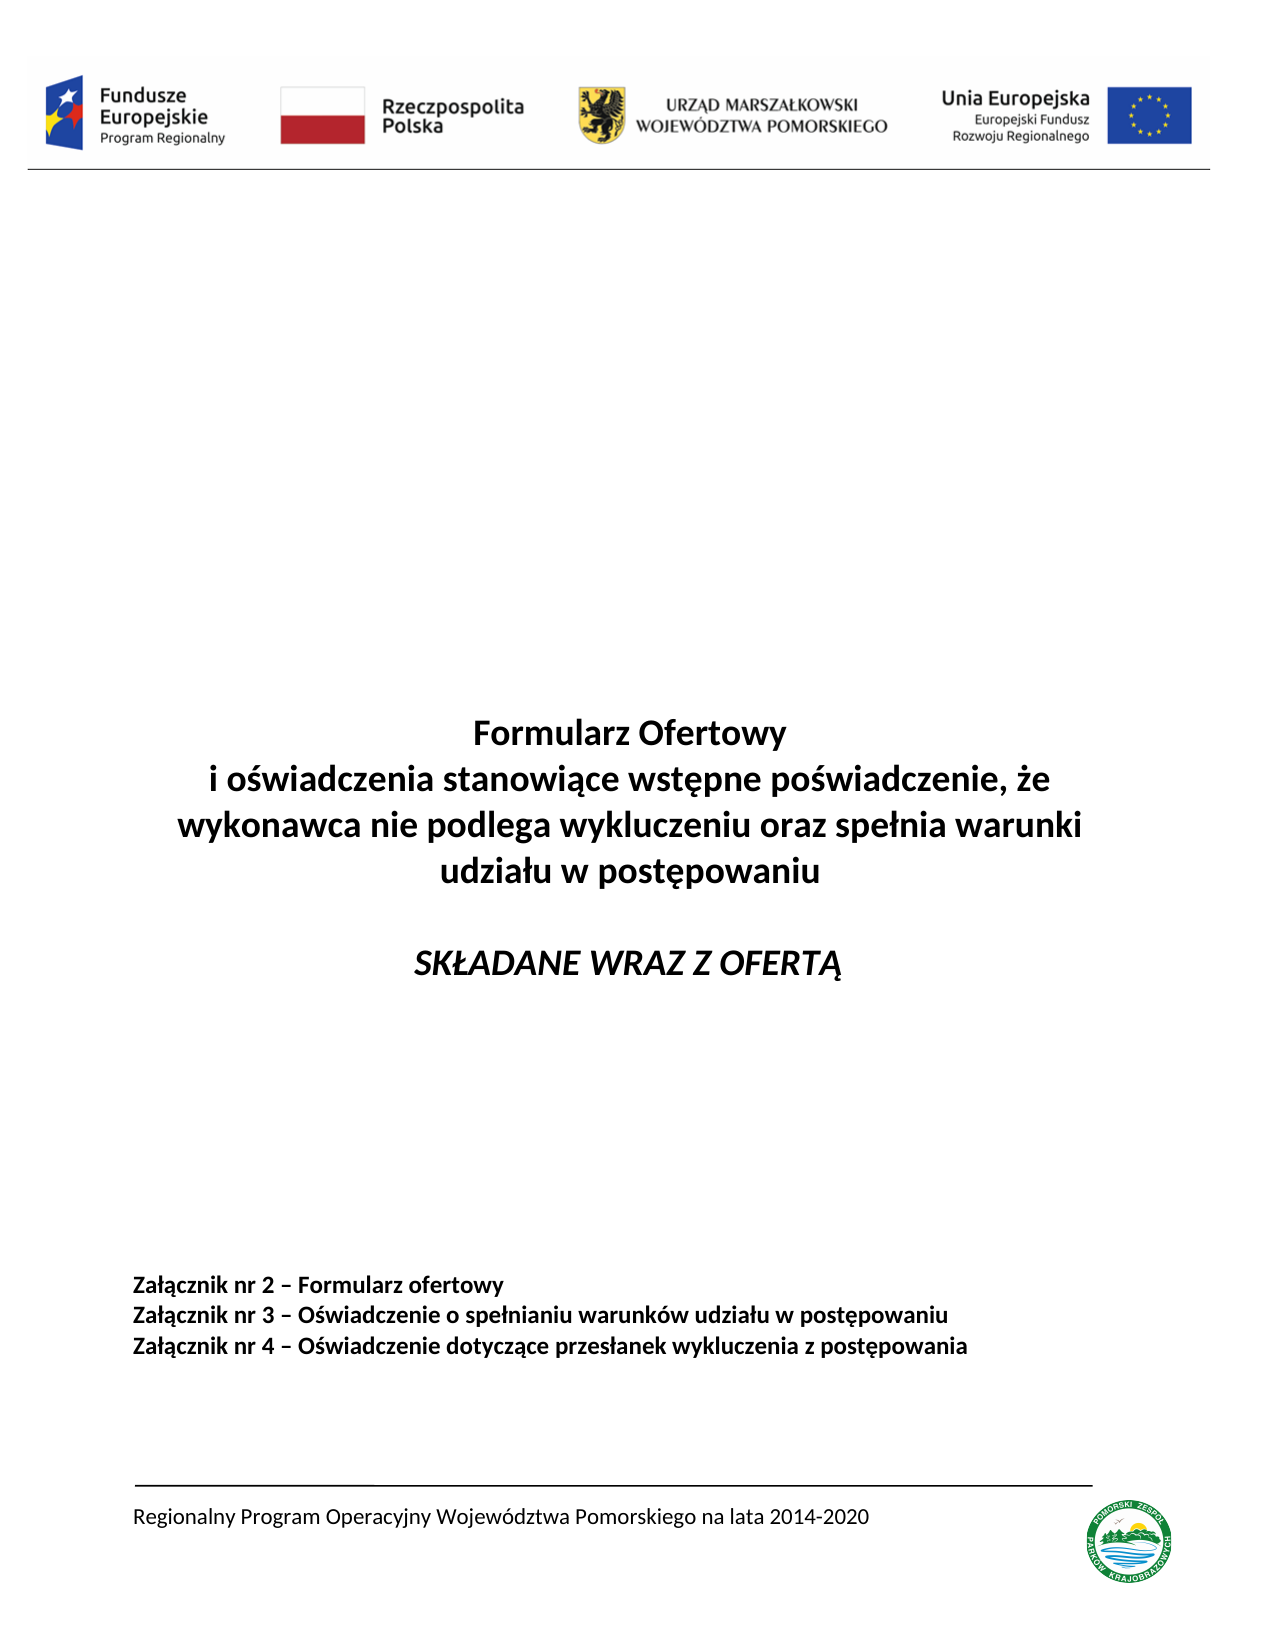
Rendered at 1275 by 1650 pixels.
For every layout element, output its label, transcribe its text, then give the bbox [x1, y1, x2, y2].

text SKŁADANE WRAZ Z OFERTĄ [133, 938, 1127, 984]
text Załącznik nr 3 – Oświadczenie o spełnianiu warunków udziału w postępowaniu [133, 1299, 1127, 1330]
text Formularz Ofertowy [133, 709, 1127, 755]
text Załącznik nr 4 – Oświadczenie dotyczące przesłanek wykluczenia z postępowania [133, 1330, 1127, 1361]
text Załącznik nr 2 – Formularz ofertowy [133, 1269, 1127, 1299]
picture [1086, 1500, 1172, 1583]
picture [27, 56, 1211, 170]
text i oświadczenia stanowiące wstępne poświadczenie, że wykonawca nie podlega wykluczeniu oraz spełnia warunki udziału w postępowaniu [133, 755, 1127, 893]
